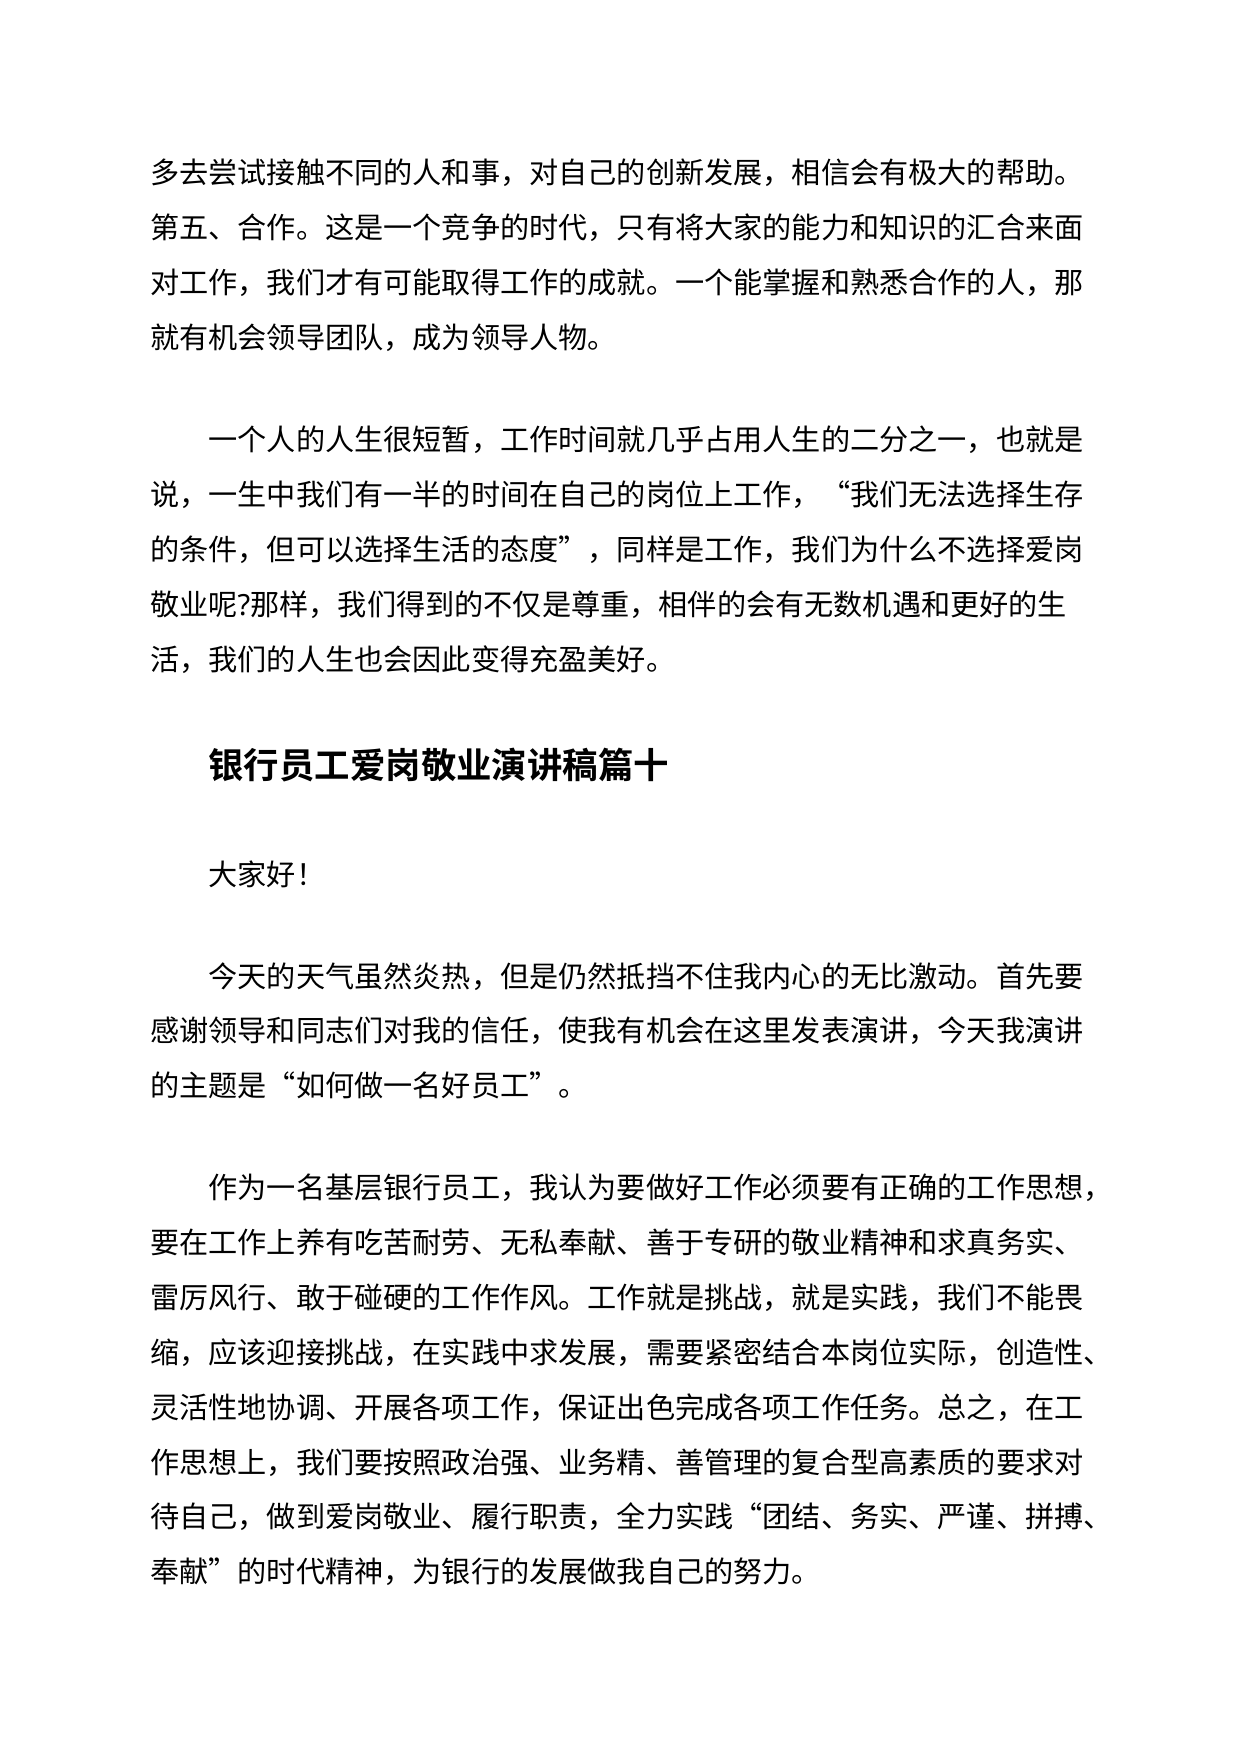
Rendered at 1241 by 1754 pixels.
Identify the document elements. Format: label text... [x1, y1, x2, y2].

text 作为一名基层银行员工，我认为要做好工作必须要有正确的工作思想，要在工作上养有吃苦耐劳、无私奉献、善于专研的敬业精神和求真务实、雷厉风行、敢于碰硬的工作作风。工作就是挑战，就是实践，我们不能畏缩，应该迎接挑战，在实践中求发展，需要紧密结合本岗位实际，创造性、灵活性地协调、开展各项工作，保证出色完成各项工作任务。总之，在工作思想上，我们要按照政治强、业务精、善管理的复合型高素质的要求对待自己，做到爱岗敬业、履行职责，全力实践“团结、务实、严谨、拼搏、奉献”的时代精神，为银行的发展做我自己的努力。 [150, 1165, 1090, 1591]
text 大家好！ [150, 851, 1090, 894]
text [150, 150, 1090, 357]
text 一个人的人生很短暂，工作时间就几乎占用人生的二分之一，也就是说，一生中我们有一半的时间在自己的岗位上工作，“我们无法选择生存的条件，但可以选择生活的态度”，同样是工作，我们为什么不选择爱岗敬业呢?那样，我们得到的不仅是尊重，相伴的会有无数机遇和更好的生活，我们的人生也会因此变得充盈美好。 [150, 416, 1090, 678]
text 今天的天气虽然炎热，但是仍然抵挡不住我内心的无比激动。首先要感谢领导和同志们对我的信任，使我有机会在这里发表演讲，今天我演讲的主题是“如何做一名好员工”。 [150, 953, 1090, 1105]
text 银行员工爱岗敬业演讲稿篇十 [150, 738, 1090, 789]
